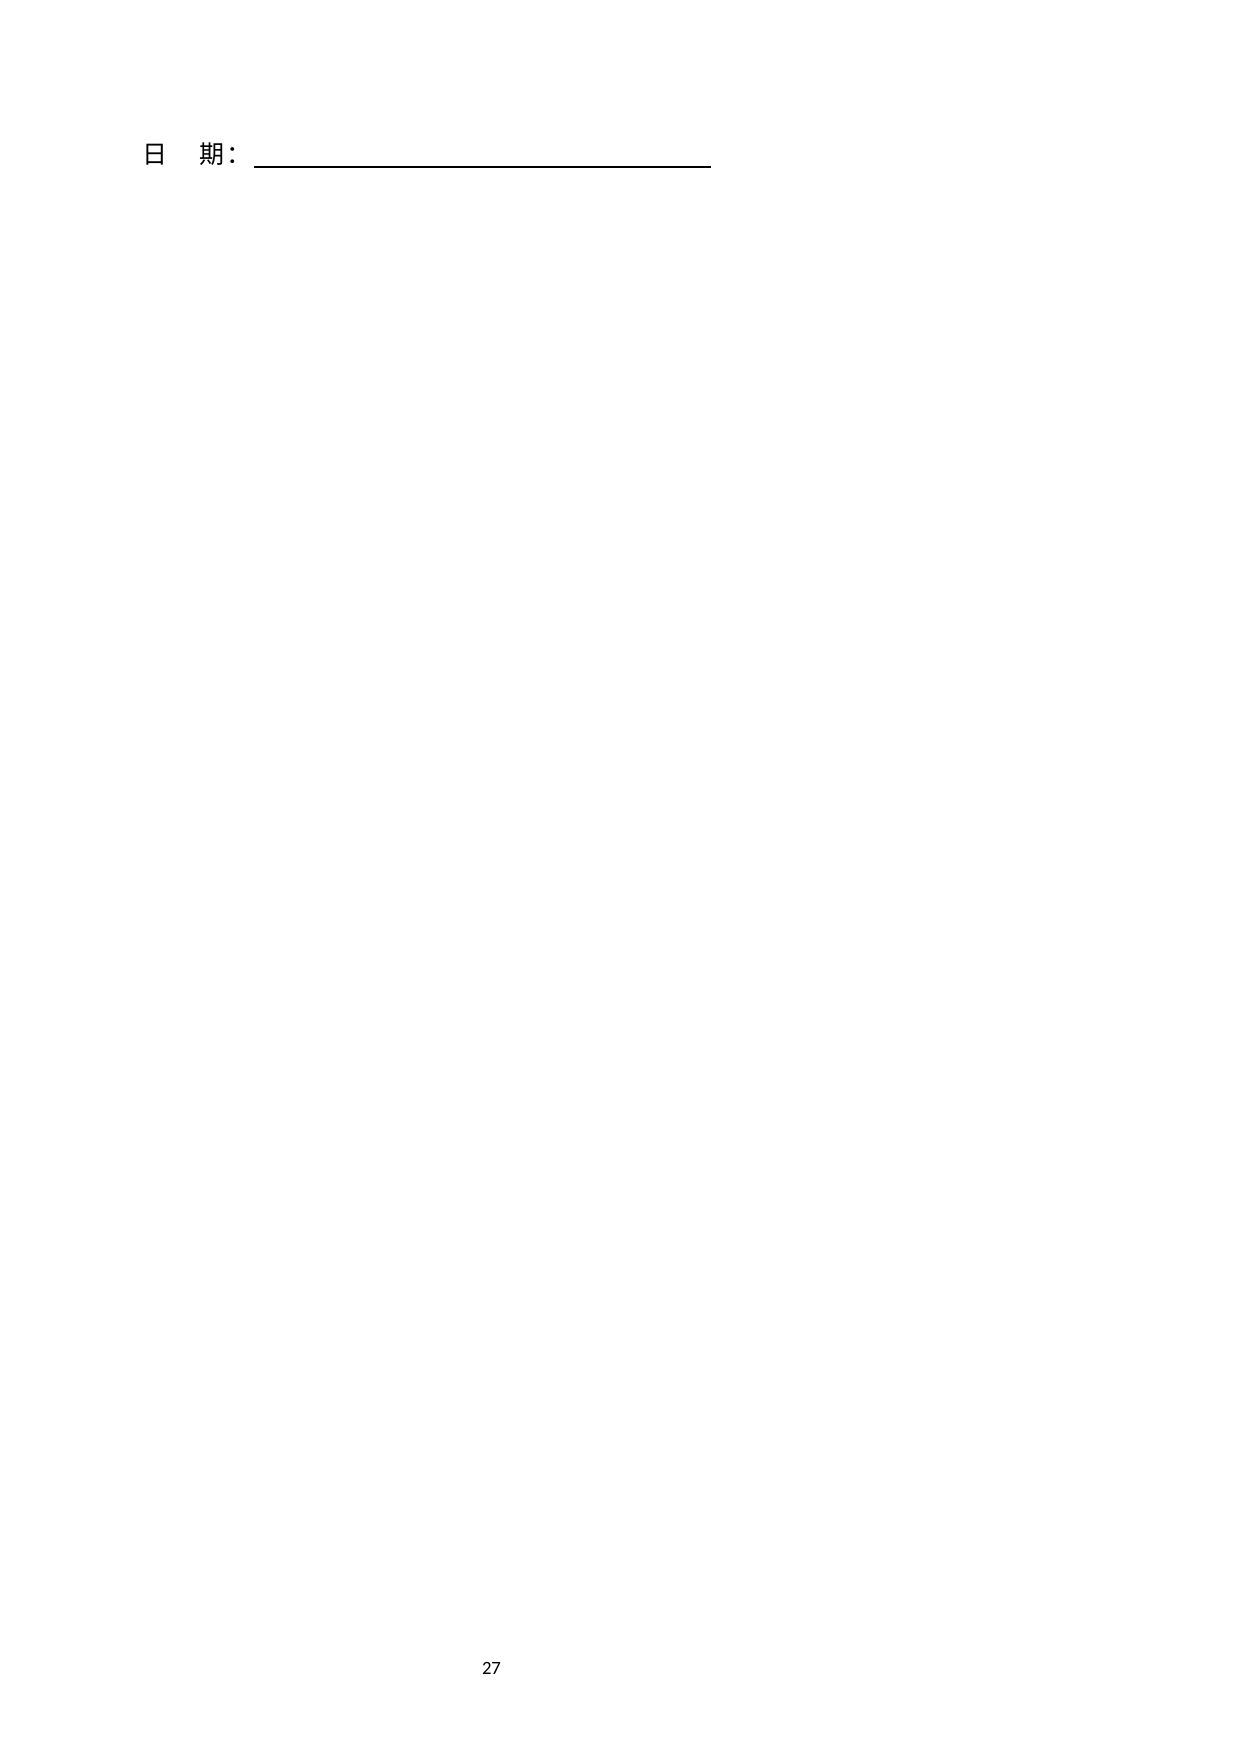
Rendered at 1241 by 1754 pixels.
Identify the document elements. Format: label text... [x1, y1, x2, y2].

text 日 期： [142, 135, 1122, 171]
